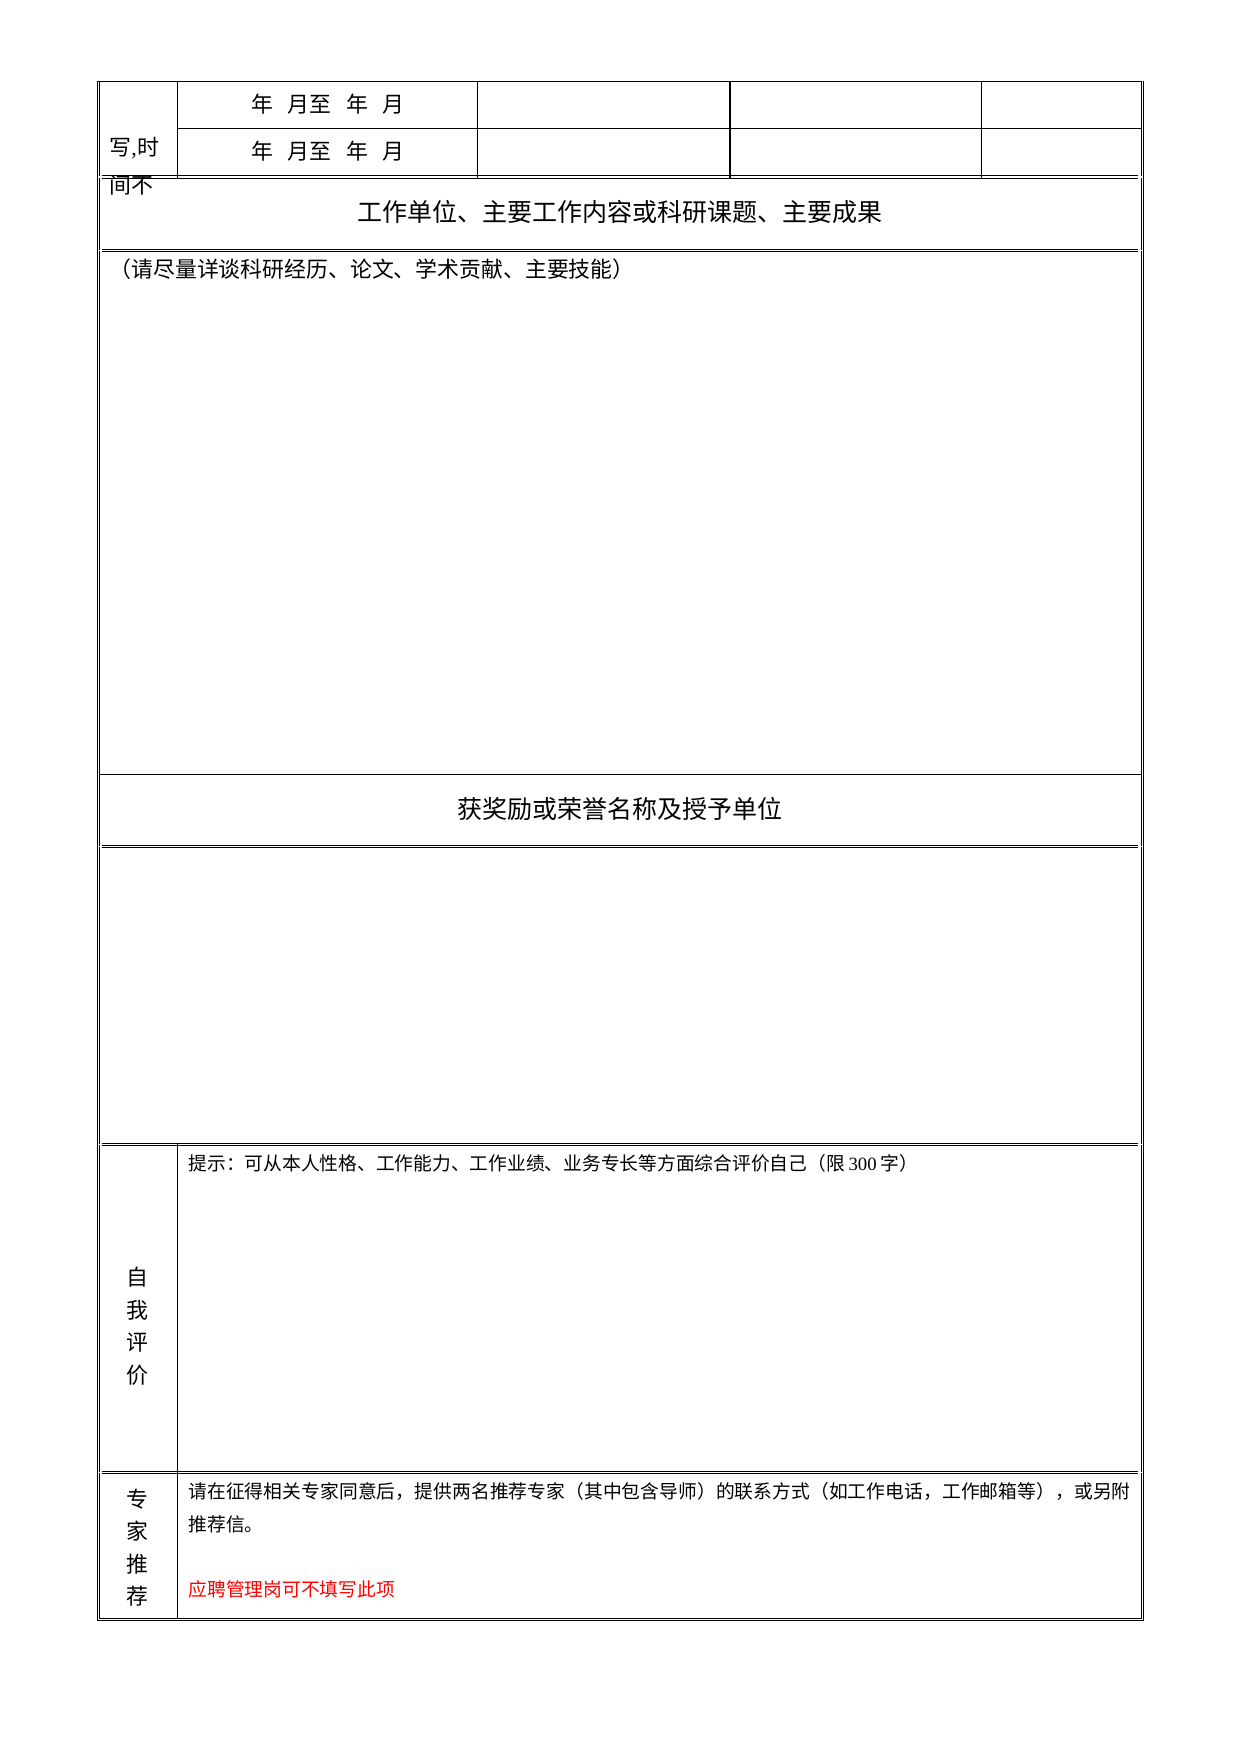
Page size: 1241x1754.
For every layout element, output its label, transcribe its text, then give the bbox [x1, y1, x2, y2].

table_cell 专 家 推 荐 [98, 1471, 177, 1618]
table_cell 提示：可从本人性格、工作能力、工作业绩、业务专长等方面综合评价自己（限300字） [178, 1143, 1142, 1471]
table_cell 年 月至 年 月 [178, 129, 477, 175]
table_cell （请尽量详谈科研经历、论文、学术贡献、主要技能） [100, 249, 1141, 774]
table_cell 获奖励或荣誉名称及授予单位 [100, 775, 1141, 845]
table_cell 年 月至 年 月 [178, 82, 477, 128]
table_cell [731, 129, 981, 175]
table_cell 工作单位、主要工作内容或科研课题、主要成果 [98, 175, 1142, 248]
table_cell [982, 82, 1141, 128]
table_cell [731, 82, 981, 128]
table_cell [982, 129, 1141, 175]
table_cell 自 我 评 价 [98, 1143, 177, 1471]
table_cell 请在征得相关专家同意后，提供两名推荐专家（其中包含导师）的联系方式（如工作电话，工作邮箱等），或另附推荐信。 应聘管理岗可不填写此项 [178, 1471, 1142, 1618]
table_cell [478, 82, 729, 128]
table_cell [100, 845, 1141, 1143]
table_cell [478, 129, 729, 175]
